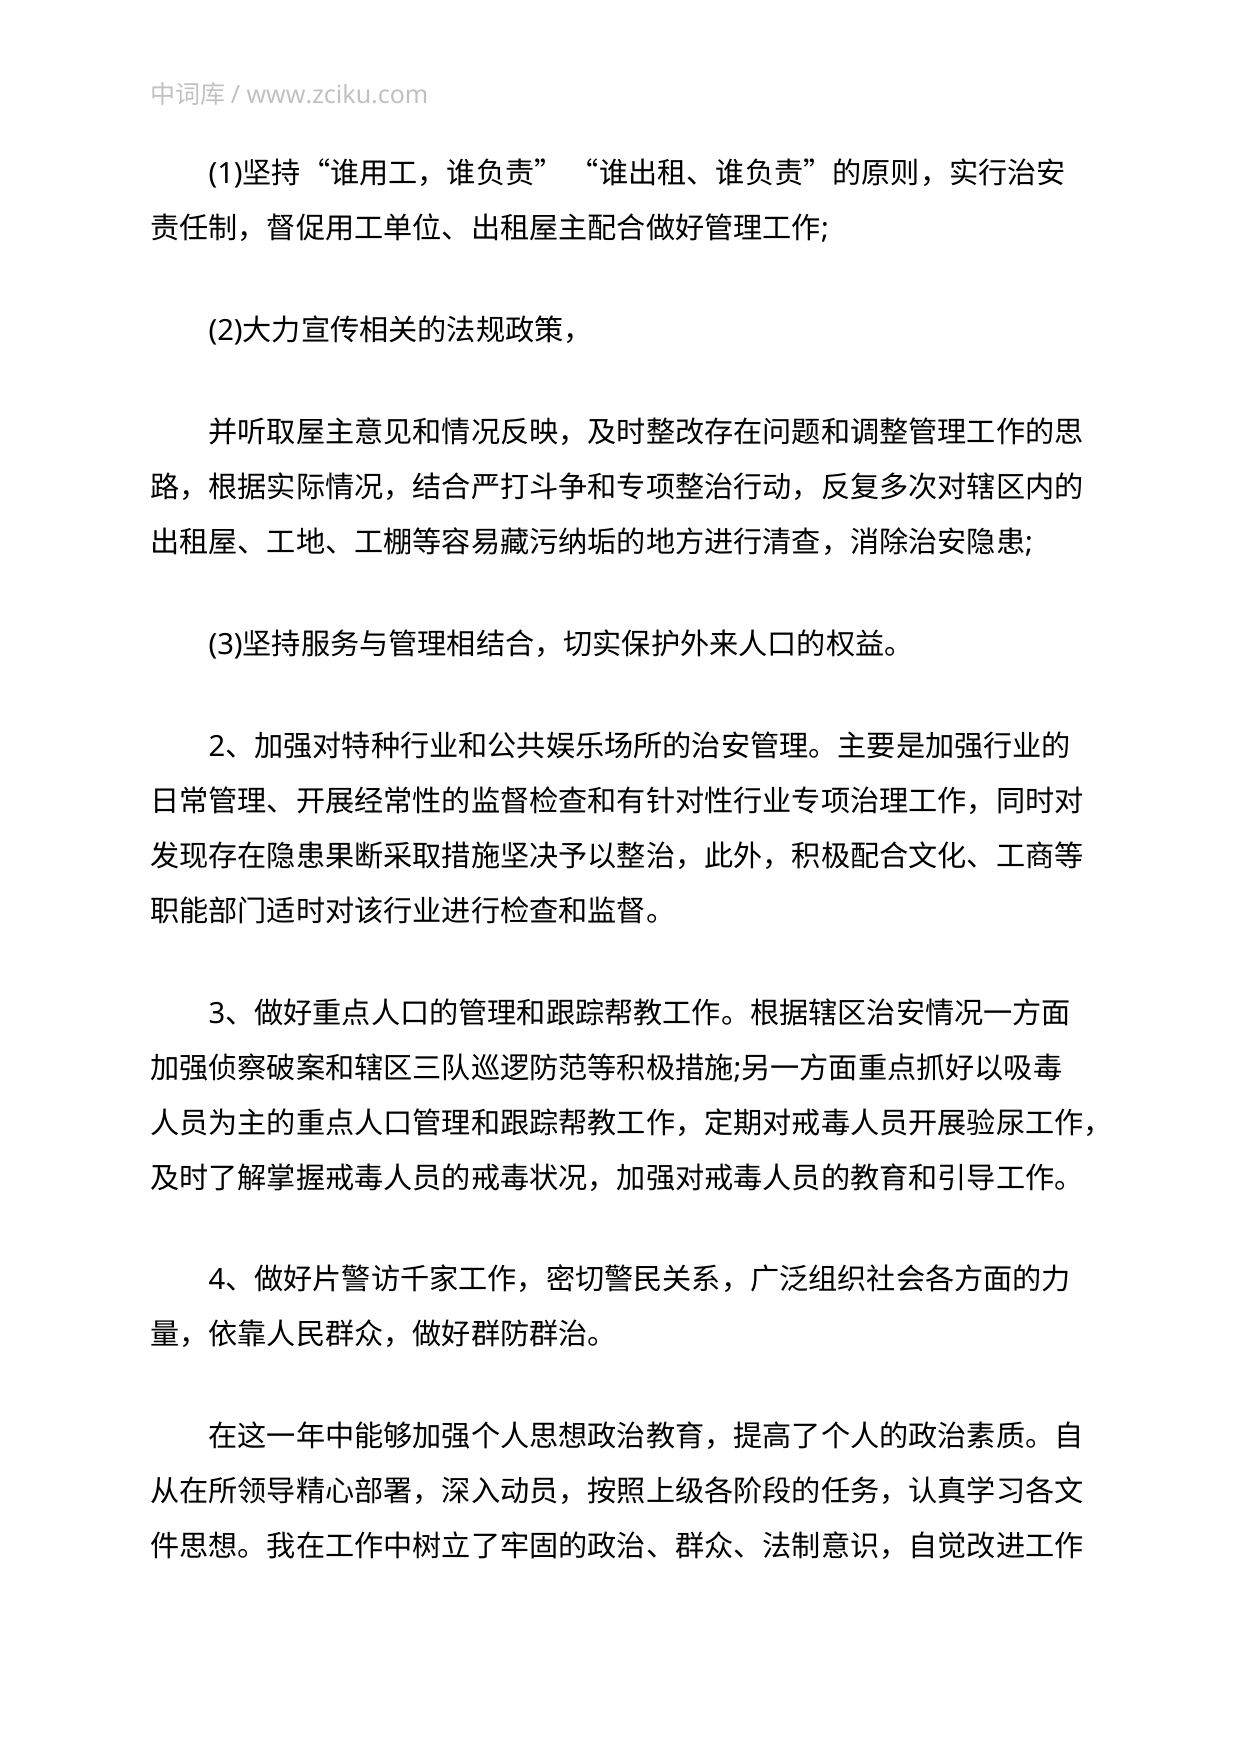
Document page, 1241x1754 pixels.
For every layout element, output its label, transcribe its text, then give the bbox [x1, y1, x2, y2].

text 2、加强对特种行业和公共娱乐场所的治安管理。主要是加强行业的日常管理、开展经常性的监督检查和有针对性行业专项治理工作，同时对发现存在隐患果断采取措施坚决予以整治，此外，积极配合文化、工商等职能部门适时对该行业进行检查和监督。 [150, 723, 1090, 930]
text 4、做好片警访千家工作，密切警民关系，广泛组织社会各方面的力量，依靠人民群众，做好群防群治。 [150, 1256, 1090, 1353]
text 并听取屋主意见和情况反映，及时整改存在问题和调整管理工作的思路，根据实际情况，结合严打斗争和专项整治行动，反复多次对辖区内的出租屋、工地、工棚等容易藏污纳垢的地方进行清查，消除治安隐患; [150, 409, 1090, 561]
text (1)坚持“谁用工，谁负责” “谁出租、谁负责”的原则，实行治安责任制，督促用工单位、出租屋主配合做好管理工作; [150, 150, 1090, 247]
text (2)大力宣传相关的法规政策， [150, 307, 1090, 349]
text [150, 1413, 1090, 1565]
text (3)坚持服务与管理相结合，切实保护外来人口的权益。 [150, 621, 1090, 663]
text 3、做好重点人口的管理和跟踪帮教工作。根据辖区治安情况一方面加强侦察破案和辖区三队巡逻防范等积极措施;另一方面重点抓好以吸毒人员为主的重点人口管理和跟踪帮教工作，定期对戒毒人员开展验尿工作，及时了解掌握戒毒人员的戒毒状况，加强对戒毒人员的教育和引导工作。 [150, 989, 1090, 1196]
